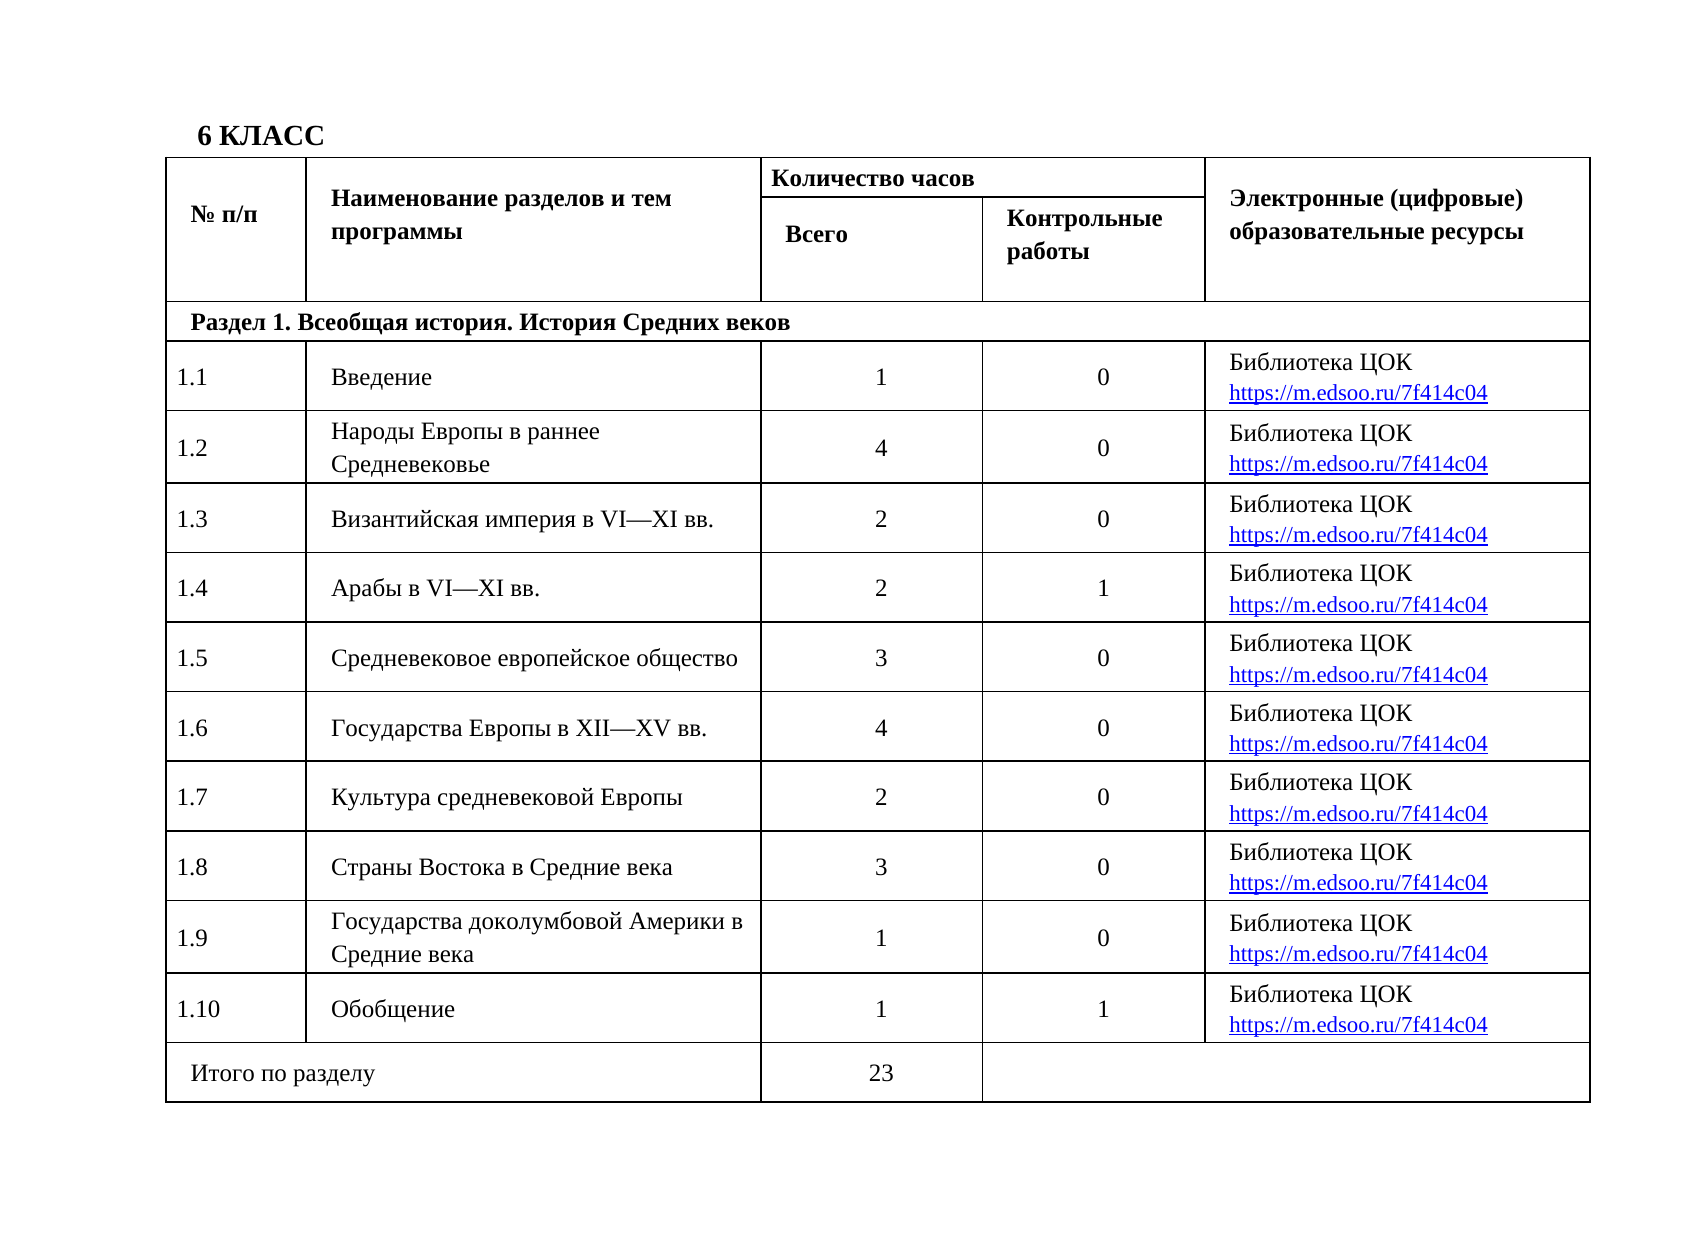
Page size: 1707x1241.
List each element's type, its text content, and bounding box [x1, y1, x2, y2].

table_cell Обобщение [307, 974, 760, 1042]
table_cell 1.6 [167, 692, 305, 760]
table_cell Введение [307, 342, 760, 410]
table_cell 0 [983, 342, 1204, 410]
table_cell Библиотека ЦОК https://m.edsoo.ru/7f414c04 [1206, 692, 1589, 760]
table_cell Государства доколумбовой Америки в Средние века [307, 901, 760, 972]
table_cell Народы Европы в раннее Средневековье [307, 411, 760, 482]
table_cell 0 [983, 484, 1204, 552]
table_header Электронные (цифровые) образовательные ресурсы [1206, 158, 1589, 301]
table_header № п/п [167, 158, 305, 301]
table_cell 0 [983, 901, 1204, 972]
table_cell Библиотека ЦОК https://m.edsoo.ru/7f414c04 [1206, 623, 1589, 691]
table_cell 1.9 [167, 901, 305, 972]
table_cell Раздел 1. Всеобщая история. История Средних веков [167, 302, 1589, 340]
table_cell 1 [983, 974, 1204, 1042]
table_cell Библиотека ЦОК https://m.edsoo.ru/7f414c04 [1206, 411, 1589, 482]
table_cell 1.3 [167, 484, 305, 552]
table_cell Средневековое европейское общество [307, 623, 760, 691]
table_cell Библиотека ЦОК https://m.edsoo.ru/7f414c04 [1206, 484, 1589, 552]
table_cell Библиотека ЦОК https://m.edsoo.ru/7f414c04 [1206, 901, 1589, 972]
table_cell 4 [762, 411, 982, 482]
table_cell Библиотека ЦОК https://m.edsoo.ru/7f414c04 [1206, 342, 1589, 410]
table_cell Библиотека ЦОК https://m.edsoo.ru/7f414c04 [1206, 832, 1589, 899]
table_cell Византийская империя в VI—XI вв. [307, 484, 760, 552]
table_cell 2 [762, 484, 982, 552]
table_cell 4 [762, 692, 982, 760]
table_cell 1.2 [167, 411, 305, 482]
table_cell Арабы в VI—ХI вв. [307, 553, 760, 621]
table_cell Страны Востока в Средние века [307, 832, 760, 899]
table_cell Библиотека ЦОК https://m.edsoo.ru/7f414c04 [1206, 553, 1589, 621]
table_cell 1.8 [167, 832, 305, 899]
table_cell Культура средневековой Европы [307, 762, 760, 830]
table_cell Библиотека ЦОК https://m.edsoo.ru/7f414c04 [1206, 762, 1589, 830]
table_cell Библиотека ЦОК https://m.edsoo.ru/7f414c04 [1206, 974, 1589, 1042]
table_cell 1.7 [167, 762, 305, 830]
table_cell 1.10 [167, 974, 305, 1042]
table_cell 0 [983, 623, 1204, 691]
table_cell 2 [762, 553, 982, 621]
table_cell 1.4 [167, 553, 305, 621]
table_cell 1.1 [167, 342, 305, 410]
table_header Количество часов [762, 158, 1204, 196]
table_cell 0 [983, 762, 1204, 830]
table_cell 1 [762, 974, 982, 1042]
table_cell 23 [762, 1043, 982, 1101]
table_cell 0 [983, 411, 1204, 482]
table_cell Государства Европы в XII—XV вв. [307, 692, 760, 760]
table_header Наименование разделов и тем программы [307, 158, 760, 301]
text 6 КЛАСС [190, 118, 1618, 152]
table_cell 1.5 [167, 623, 305, 691]
table_cell 1 [762, 901, 982, 972]
table_cell 1 [762, 342, 982, 410]
table_cell 2 [762, 762, 982, 830]
table_cell 3 [762, 832, 982, 899]
table_cell Контрольные работы [983, 198, 1204, 301]
table_cell 1 [983, 553, 1204, 621]
table_cell Итого по разделу [167, 1043, 760, 1101]
table_cell Всего [762, 198, 982, 301]
table_cell 3 [762, 623, 982, 691]
table_cell 0 [983, 692, 1204, 760]
table_cell [983, 1043, 1589, 1101]
table_cell 0 [983, 832, 1204, 899]
